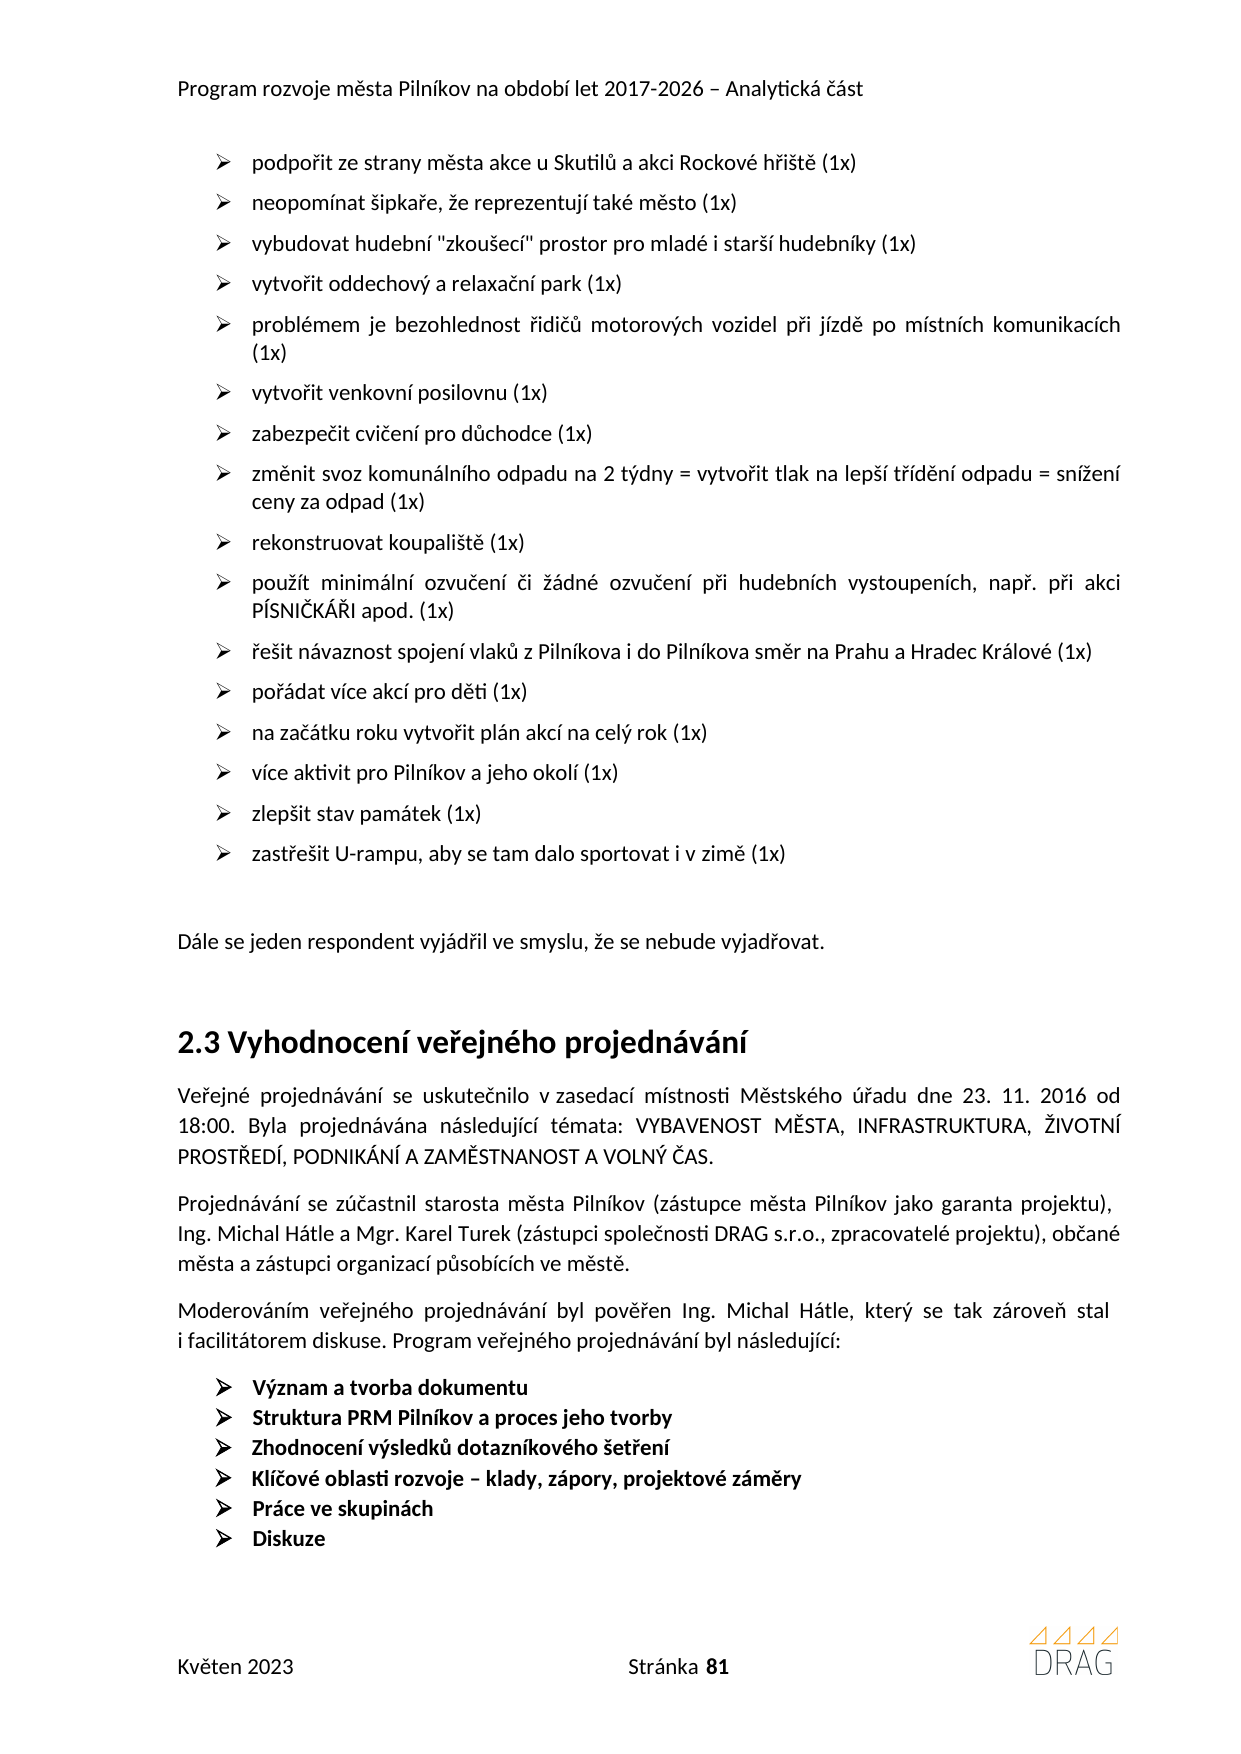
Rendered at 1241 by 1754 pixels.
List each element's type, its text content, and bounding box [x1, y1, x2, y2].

text Veřejné projednávání se uskutečnilo v zasedací místnosti Městského úřadu dne 23. 11. 2016 od 18:00. Byla projednávána následující témata: VYBAVENOST MĚSTA, INFRASTRUKTURA, ŽIVOTNÍ PROSTŘEDÍ, PODNIKÁNÍ A ZAMĚSTNANOST A VOLNÝ ČAS. [177, 1081, 1122, 1170]
list rekonstruovat koupaliště (1x) [214, 528, 1122, 556]
list Zhodnocení výsledků dotazníkového šetření [214, 1433, 1122, 1461]
list více aktivit pro Pilníkov a jeho okolí (1x) [214, 758, 1122, 787]
list Význam a tvorba dokumentu [215, 1373, 1122, 1401]
list zlepšit stav památek (1x) [214, 799, 1122, 827]
list podpořit ze strany města akce u Skutilů a akci Rockové hřiště (1x) [214, 148, 1122, 176]
list Diskuze [215, 1524, 1122, 1552]
list na začátku roku vytvořit plán akcí na celý rok (1x) [214, 718, 1122, 746]
list řešit návaznost spojení vlaků z Pilníkova i do Pilníkova směr na Prahu a Hradec Králové (1x) [214, 637, 1122, 665]
list neopomínat šipkaře, že reprezentují také město (1x) [214, 188, 1122, 216]
list Klíčové oblasti rozvoje – klady, zápory, projektové záměry [214, 1464, 1122, 1492]
list Práce ve skupinách [215, 1494, 1122, 1522]
list použít minimální ozvučení či žádné ozvučení při hudebních vystoupeních, např. při akci PÍSNIČKÁŘI apod. (1x) [214, 568, 1122, 624]
list změnit svoz komunálního odpadu na 2 týdny = vytvořit tlak na lepší třídění odpadu = snížení ceny za odpad (1x) [214, 459, 1122, 515]
picture [1029, 1626, 1118, 1675]
text Projednávání se zúčastnil starosta města Pilníkov (zástupce města Pilníkov jako garanta projektu), Ing. Michal Hátle a Mgr. Karel Turek (zástupci společnosti DRAG s.r.o., zpracovatelé projektu), občané města a zástupci organizací působících ve městě. [177, 1189, 1122, 1277]
list vytvořit venkovní posilovnu (1x) [214, 378, 1122, 406]
list Struktura PRM Pilníkov a proces jeho tvorby [215, 1403, 1122, 1431]
text Moderováním veřejného projednávání byl pověřen Ing. Michal Hátle, který se tak zároveň stal i facilitátorem diskuse. Program veřejného projednávání byl následující: [177, 1296, 1122, 1354]
list pořádat více akcí pro děti (1x) [214, 677, 1122, 706]
list zastřešit U-rampu, aby se tam dalo sportovat i v zimě (1x) [214, 839, 1122, 868]
list zabezpečit cvičení pro důchodce (1x) [214, 419, 1122, 447]
subtitle 2.3 Vyhodnocení veřejného projednávání [177, 1021, 1122, 1061]
list vybudovat hudební "zkoušecí" prostor pro mladé i starší hudebníky (1x) [214, 229, 1122, 257]
text Dále se jeden respondent vyjádřil ve smyslu, že se nebude vyjadřovat. [177, 927, 1122, 955]
list problémem je bezohlednost řidičů motorových vozidel při jízdě po místních komunikacích (1x) [214, 310, 1122, 366]
list vytvořit oddechový a relaxační park (1x) [214, 269, 1122, 297]
